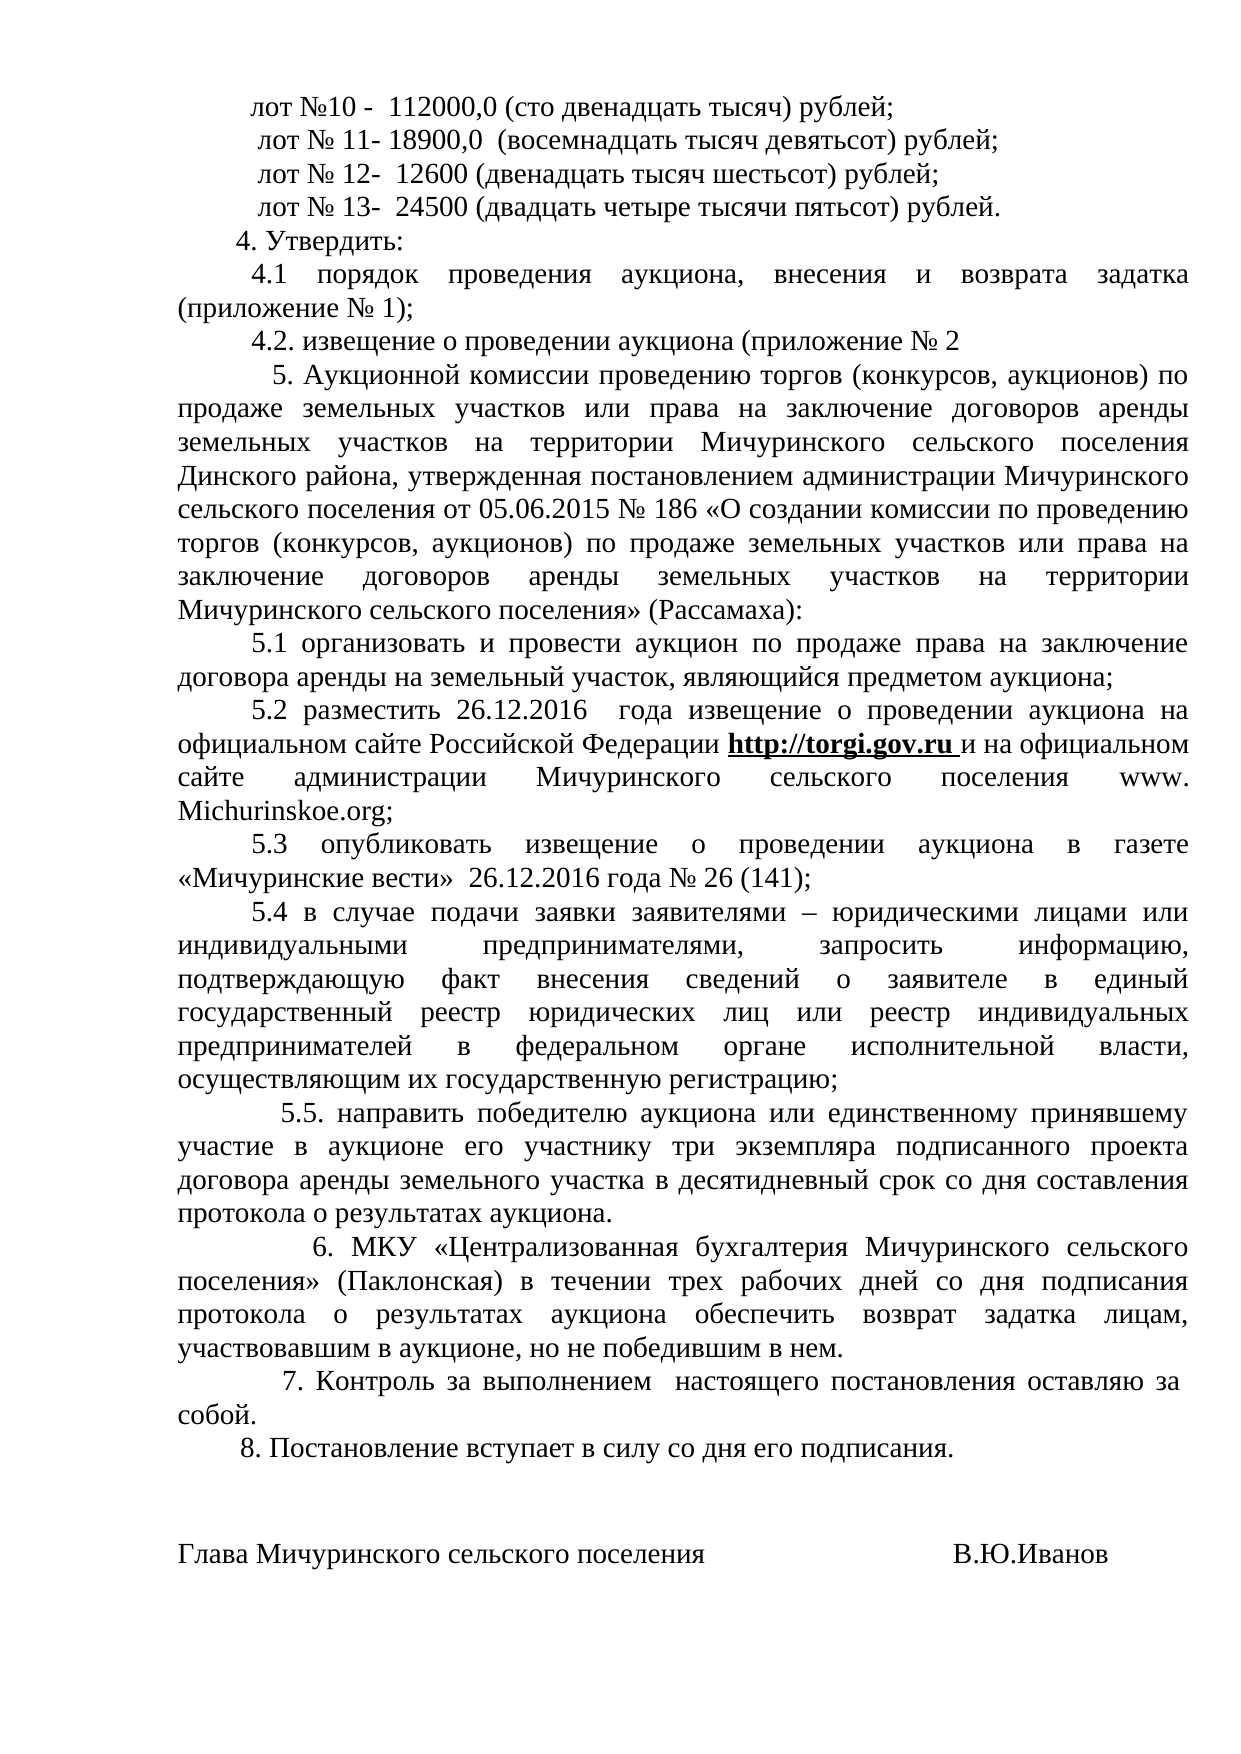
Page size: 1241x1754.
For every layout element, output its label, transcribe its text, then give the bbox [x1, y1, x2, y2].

text 6. МКУ «Централизованная бухгалтерия Мичуринского сельского поселения» (Паклонская) в течении трех рабочих дней со дня подписания протокола о результатах аукциона обеспечить возврат задатка лицам, участвовавшим в аукционе, но не победившим в нем. [177, 1229, 1189, 1363]
text лот № 13- 24500 (двадцать четыре тысячи пятьсот) рублей. [177, 189, 1189, 223]
text 4.1 порядок проведения аукциона, внесения и возврата задатка (приложение № 1); [177, 256, 1189, 323]
text 5.4 в случае подачи заявки заявителями – юридическими лицами или индивидуальными предпринимателями, запросить информацию, подтверждающую факт внесения сведений о заявителе в единый государственный реестр юридических лиц или реестр индивидуальных предпринимателей в федеральном органе исполнительной власти, осуществляющим их государственную регистрацию; [177, 894, 1189, 1095]
text 5.2 разместить 26.12.2016 года извещение о проведении аукциона на официальном сайте Российской Федерации http://torgi.gov.ru и на официальном сайте администрации Мичуринского сельского поселения www. Miсhurinskoe.org; [177, 692, 1189, 827]
text 4.2. извещение о проведении аукциона (приложение № 2 [177, 323, 1189, 357]
text 5.1 организовать и провести аукцион по продаже права на заключение договора аренды на земельный участок, являющийся предметом аукциона; [177, 625, 1189, 692]
text лот № 12- 12600 (двенадцать тысяч шестьсот) рублей; [177, 156, 1189, 189]
list 8. Постановление вступает в силу со дня его подписания. [240, 1430, 1181, 1464]
text лот №10 - 112000,0 (сто двенадцать тысяч) рублей; [177, 89, 1189, 122]
text 7. Контроль за выполнением настоящего постановления оставляю за собой. [177, 1363, 1181, 1430]
text 5. Аукционной комиссии проведению торгов (конкурсов, аукционов) по продаже земельных участков или права на заключение договоров аренды земельных участков на территории Мичуринского сельского поселения Динского района, утвержденная постановлением администрации Мичуринского сельского поселения от 05.06.2015 № 186 «О создании комиссии по проведению торгов (конкурсов, аукционов) по продаже земельных участков или права на заключение договоров аренды земельных участков на территории Мичуринского сельского поселения» (Рассамаха): [177, 357, 1189, 625]
text 4. Утвердить: [177, 223, 1189, 256]
text Глава Мичуринского сельского поселения В.Ю.Иванов [177, 1536, 1181, 1569]
text 5.3 опубликовать извещение о проведении аукциона в газете «Мичуринские вести» 26.12.2016 года № 26 (141); [177, 827, 1189, 894]
text 5.5. направить победителю аукциона или единственному принявшему участие в аукционе его участнику три экземпляра подписанного проекта договора аренды земельного участка в десятидневный срок со дня составления протокола о результатах аукциона. [177, 1095, 1189, 1229]
text лот № 11- 18900,0 (восемнадцать тысяч девятьсот) рублей; [177, 122, 1189, 156]
